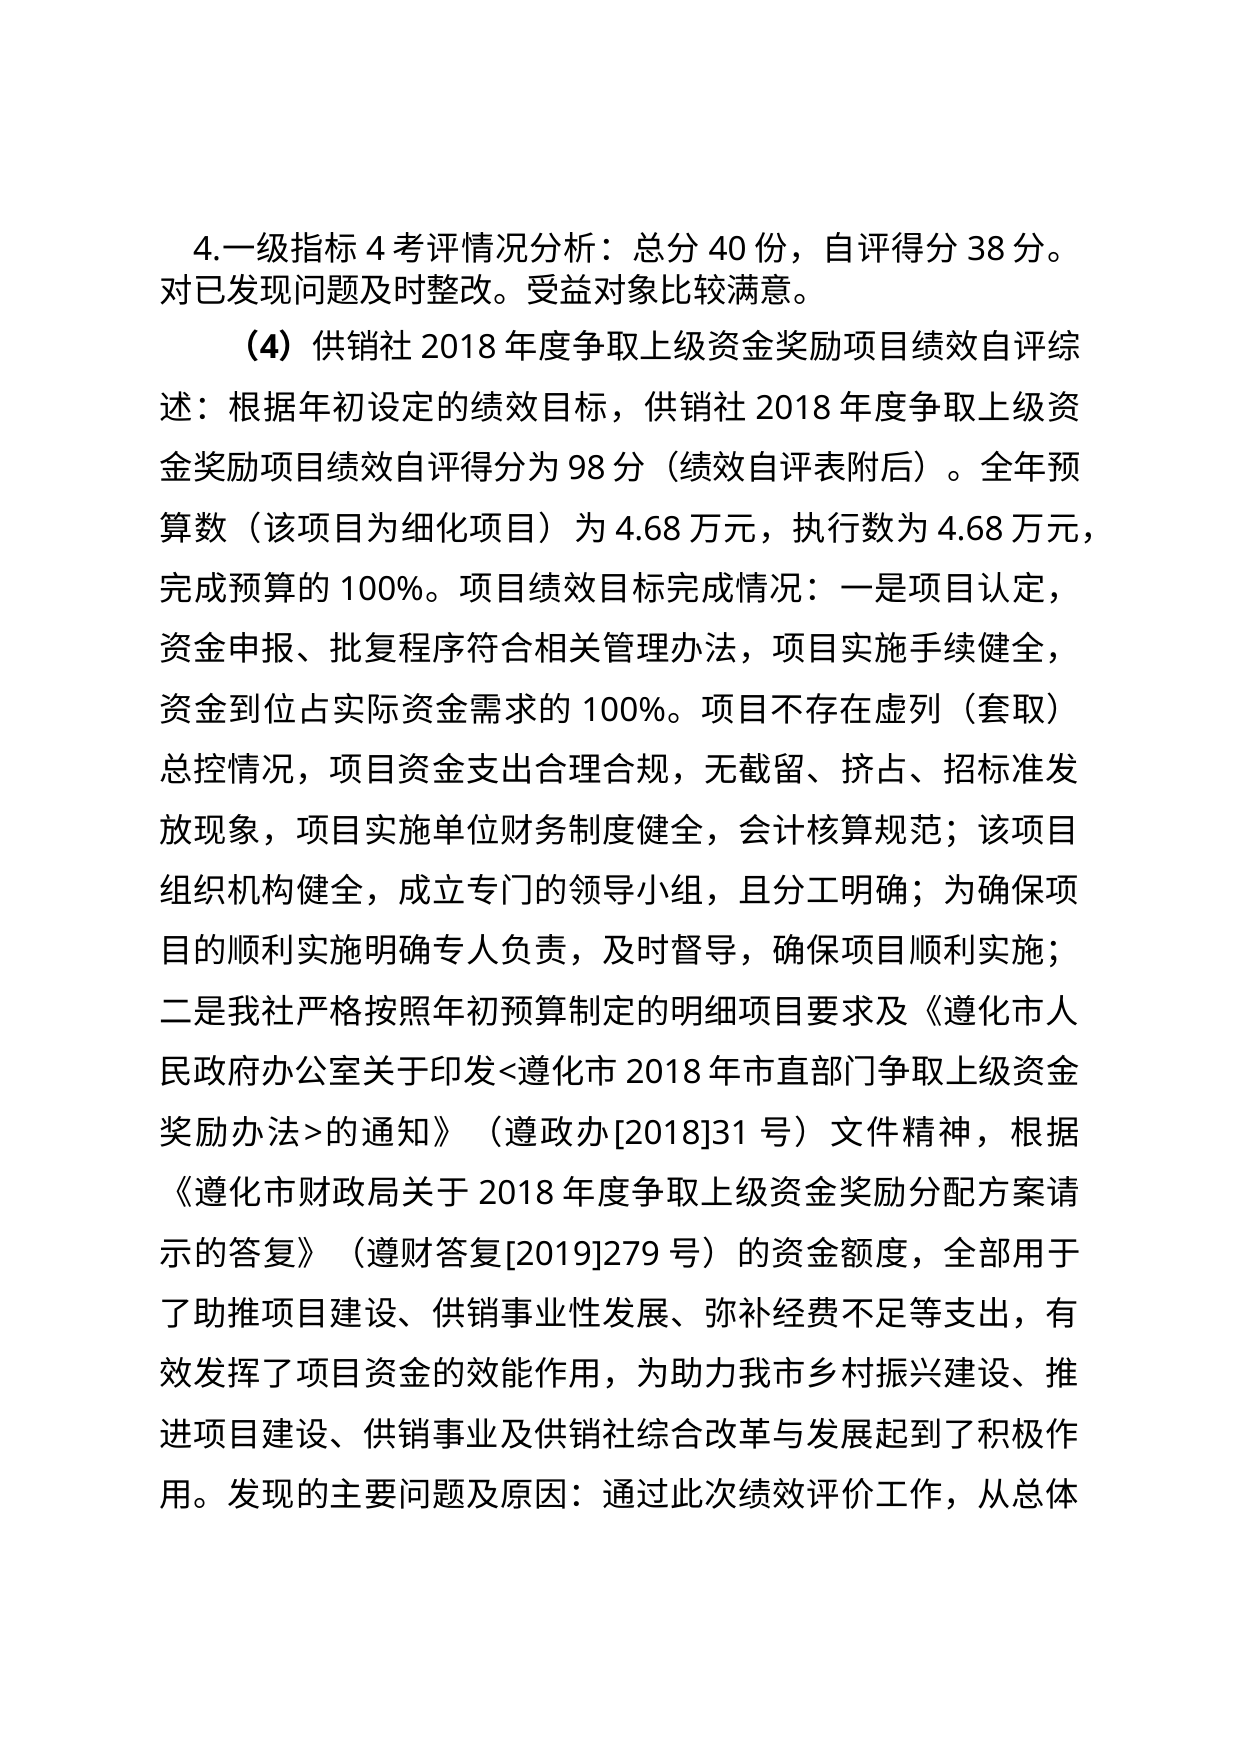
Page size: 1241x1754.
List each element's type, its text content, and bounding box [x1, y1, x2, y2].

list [159, 310, 1081, 1519]
text 4.一级指标4考评情况分析：总分40份，自评得分38分。对已发现问题及时整改。受益对象比较满意。 [159, 227, 1081, 310]
